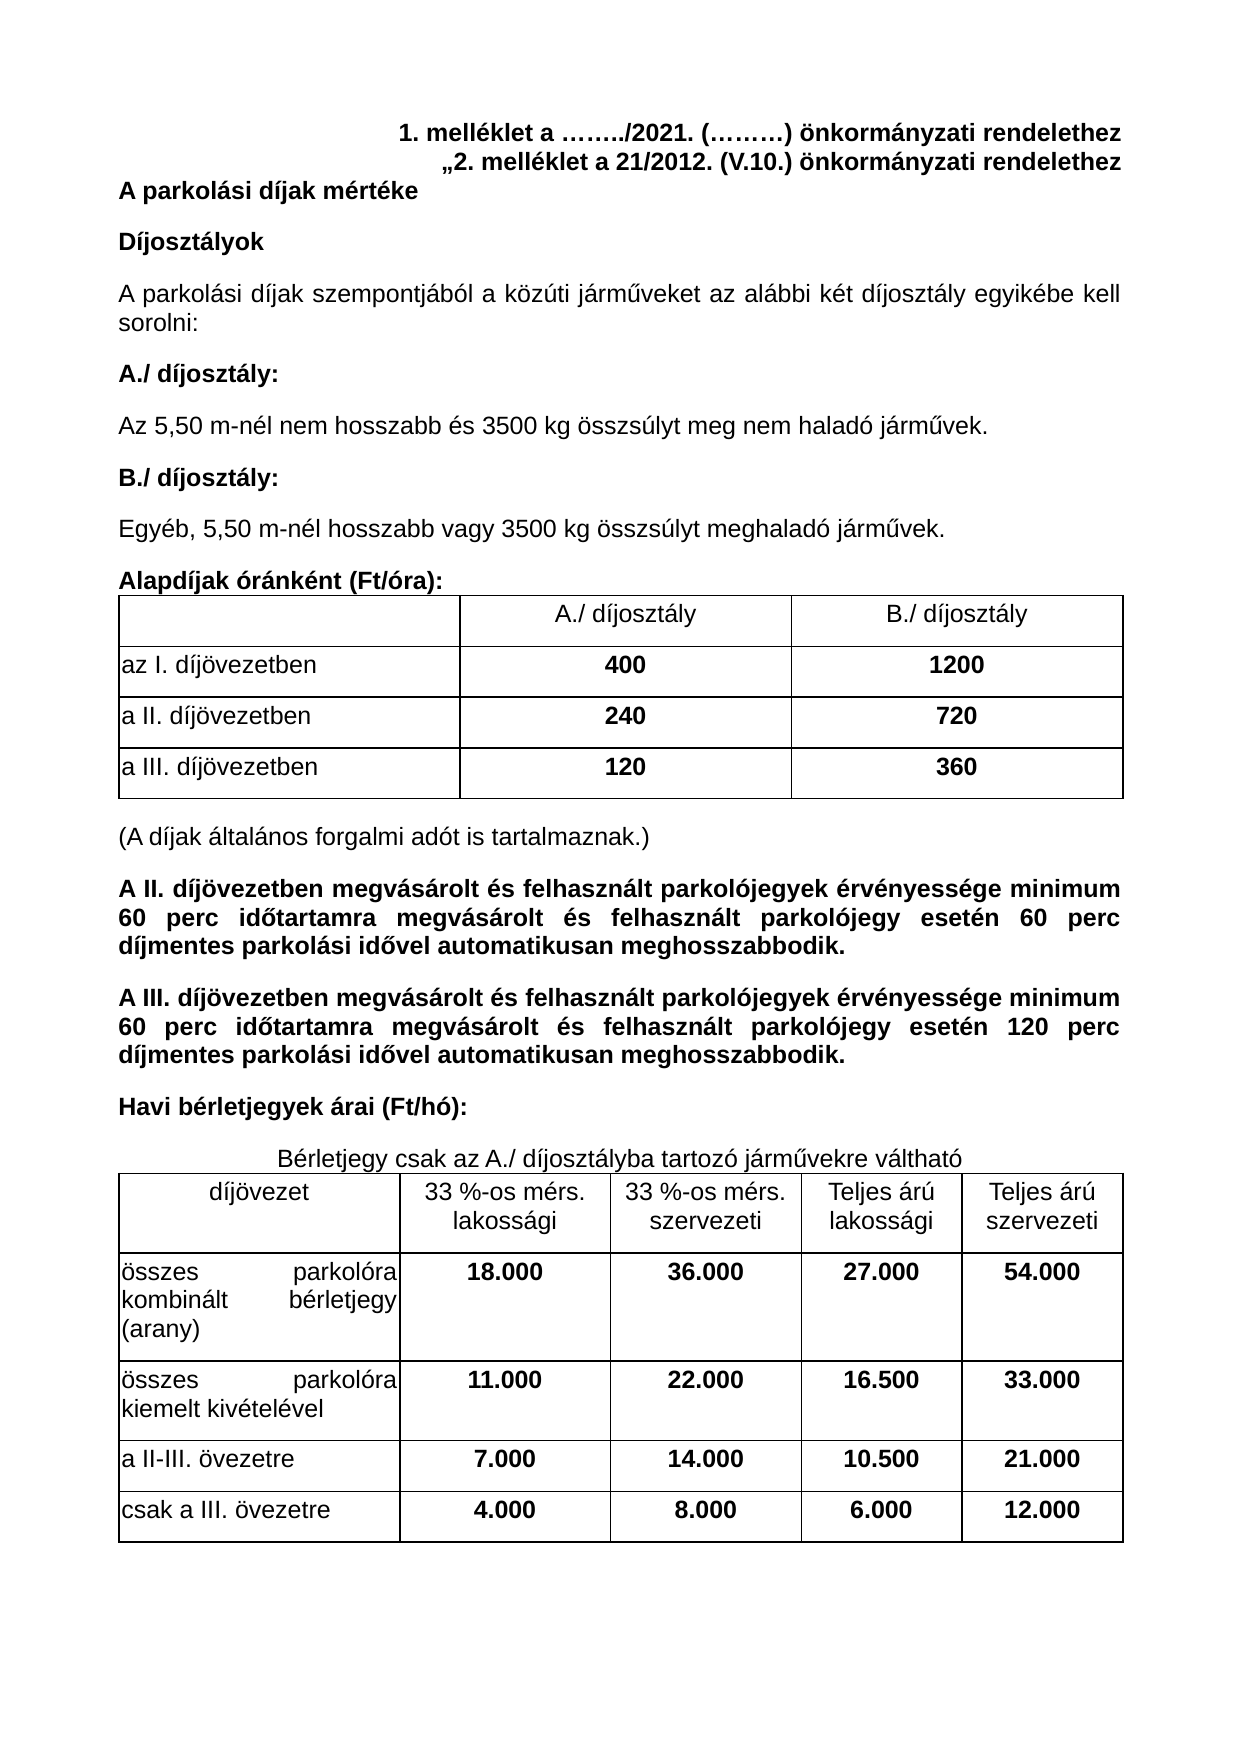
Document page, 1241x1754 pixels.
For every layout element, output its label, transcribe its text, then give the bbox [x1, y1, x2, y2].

table_cell 400 [461, 647, 791, 696]
text A III. díjövezetben megvásárolt és felhasznált parkolójegyek érvényessége minimum 60 perc időtartamra megvásárolt és felhasznált parkolójegy esetén 120 perc díjmentes parkolási idővel automatikusan meghosszabbodik. [118, 983, 1122, 1069]
table_cell 8.000 [611, 1492, 801, 1541]
table_cell a III. díjövezetben [120, 749, 459, 798]
table_header 33 %-os mérs. lakossági [401, 1174, 610, 1252]
table_cell 18.000 [401, 1254, 610, 1360]
text „2. melléklet a 21/2012. (V.10.) önkormányzati rendelethez [118, 147, 1122, 176]
text Az 5,50 m-nél nem hosszabb és 3500 kg összsúlyt meg nem haladó járművek. [118, 411, 1122, 440]
table_header 33 %-os mérs. szervezeti [611, 1174, 801, 1252]
table_cell 1200 [792, 647, 1122, 696]
table_cell 120 [461, 749, 791, 798]
table_cell a II-III. övezetre [120, 1441, 399, 1491]
table_cell összes parkolóra kiemelt kivételével [120, 1362, 399, 1440]
table_cell 36.000 [611, 1254, 801, 1360]
table_header [120, 596, 459, 646]
table_cell 11.000 [401, 1362, 610, 1440]
table_cell összes parkolóra kombinált bérletjegy (arany) [120, 1254, 399, 1360]
text A parkolási díjak mértéke [118, 176, 1122, 204]
text 1. melléklet a ……../2021. (………) önkormányzati rendelethez [118, 118, 1122, 147]
table_cell 14.000 [611, 1441, 801, 1491]
table_cell 21.000 [963, 1441, 1122, 1491]
table_cell 720 [792, 698, 1122, 747]
text A./ díjosztály: [118, 359, 1122, 388]
table_cell az I. díjövezetben [120, 647, 459, 696]
text Alapdíjak óránként (Ft/óra): [118, 566, 1122, 595]
text Havi bérletjegyek árai (Ft/hó): [118, 1092, 1122, 1121]
text A II. díjövezetben megvásárolt és felhasznált parkolójegyek érvényessége minimum 60 perc időtartamra megvásárolt és felhasznált parkolójegy esetén 60 perc díjmentes parkolási idővel automatikusan meghosszabbodik. [118, 874, 1122, 960]
table_cell 10.500 [802, 1441, 961, 1491]
text B./ díjosztály: [118, 463, 1122, 491]
table_cell a II. díjövezetben [120, 698, 459, 747]
table_cell 54.000 [963, 1254, 1122, 1360]
table_cell 16.500 [802, 1362, 961, 1440]
table_cell 6.000 [802, 1492, 961, 1541]
table_header díjövezet [120, 1174, 399, 1252]
table_cell 360 [792, 749, 1122, 798]
text A parkolási díjak szempontjából a közúti járműveket az alábbi két díjosztály egyikébe kell sorolni: [118, 279, 1122, 336]
table_cell 240 [461, 698, 791, 747]
text Bérletjegy csak az A./ díjosztályba tartozó járművekre váltható [118, 1144, 1122, 1173]
text Egyéb, 5,50 m-nél hosszabb vagy 3500 kg összsúlyt meghaladó járművek. [118, 514, 1122, 543]
table_cell 22.000 [611, 1362, 801, 1440]
table_cell 27.000 [802, 1254, 961, 1360]
table_cell csak a III. övezetre [120, 1492, 399, 1541]
table_cell 4.000 [401, 1492, 610, 1541]
table_cell 33.000 [963, 1362, 1122, 1440]
text (A díjak általános forgalmi adót is tartalmaznak.) [118, 822, 1122, 851]
table_header B./ díjosztály [792, 596, 1122, 646]
table_header A./ díjosztály [461, 596, 791, 646]
table_header Teljes árú lakossági [802, 1174, 961, 1252]
table_cell 7.000 [401, 1441, 610, 1491]
table_header Teljes árú szervezeti [963, 1174, 1122, 1252]
table_cell 12.000 [963, 1492, 1122, 1541]
text Díjosztályok [118, 227, 1122, 256]
